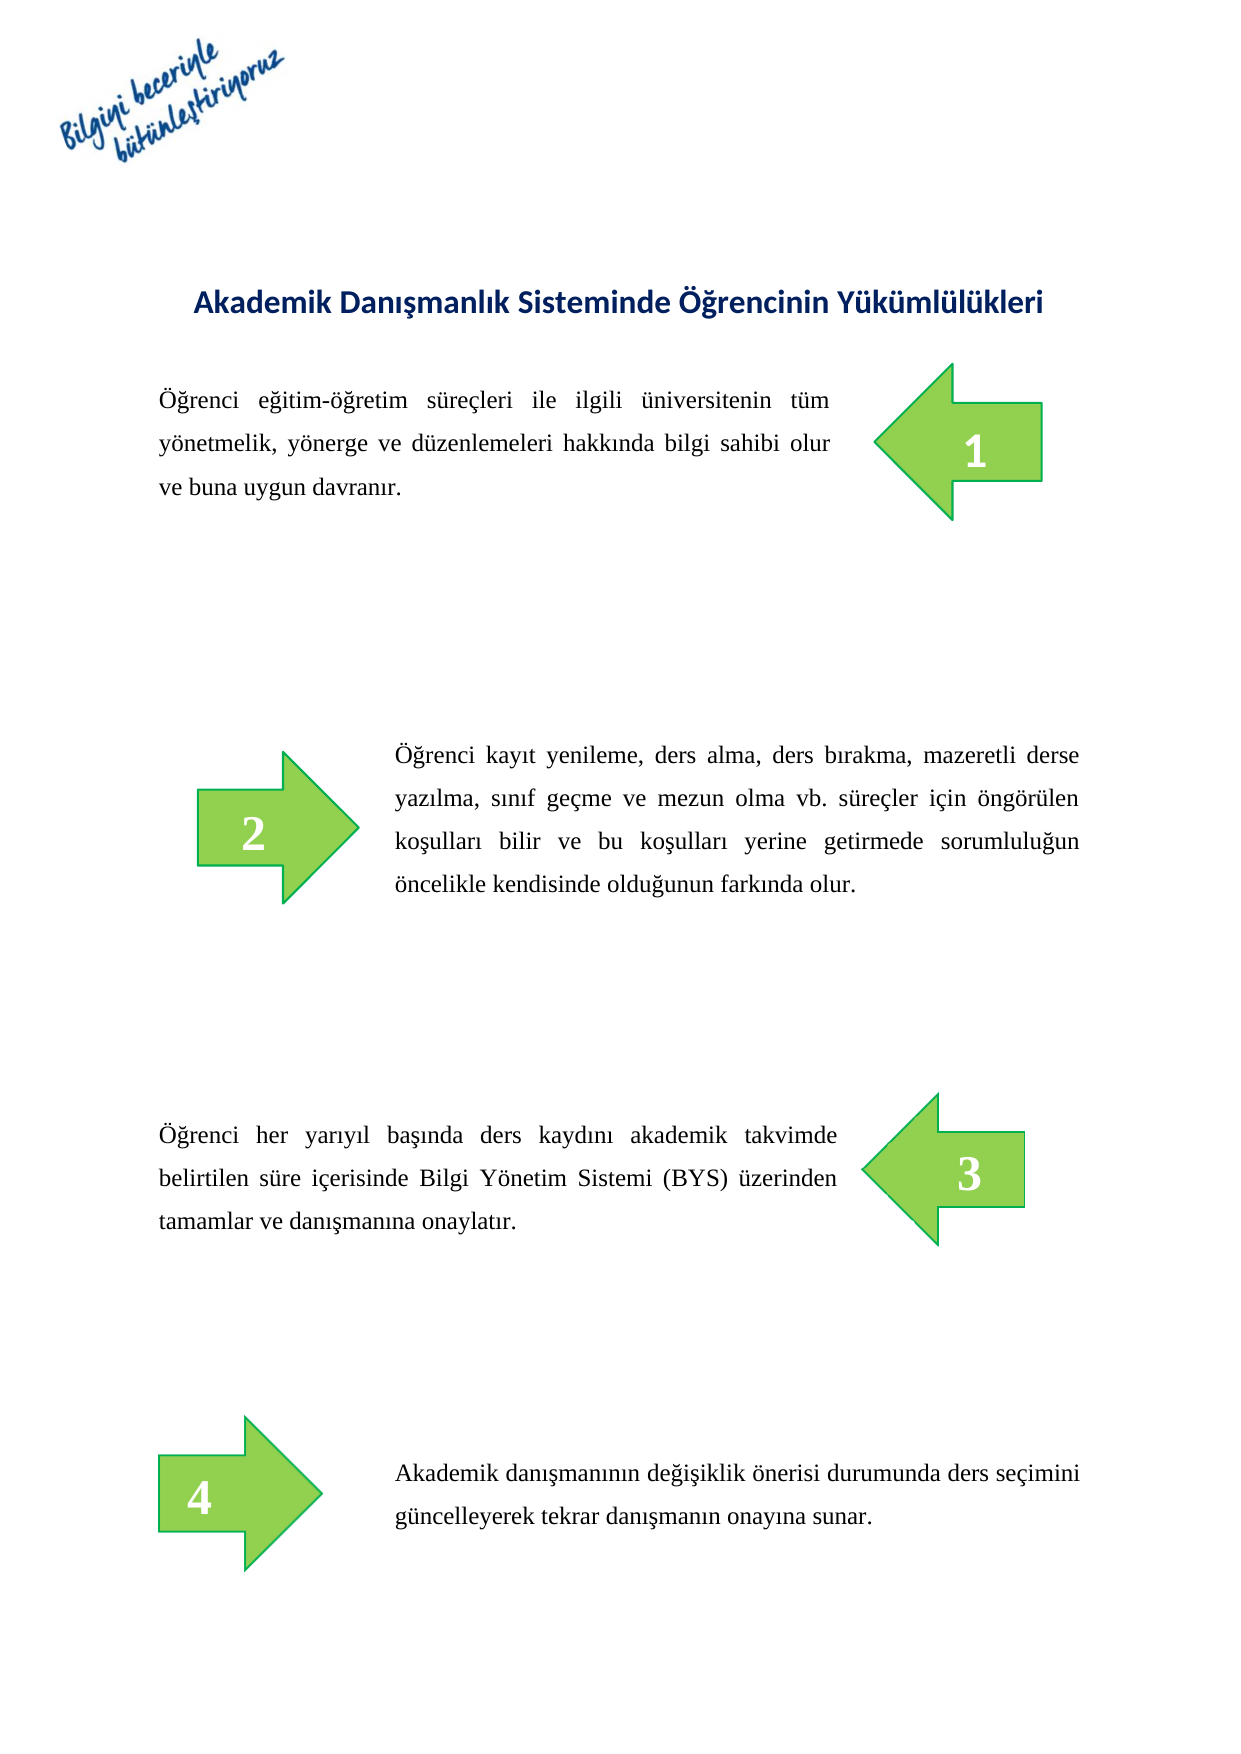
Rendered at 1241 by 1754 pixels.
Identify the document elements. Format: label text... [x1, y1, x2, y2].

text Akademik danışmanının değişiklik önerisi durumunda ders seçimini güncelleyerek tekrar danışmanın onayına sunar. [394, 1458, 1080, 1529]
picture [860, 1091, 1025, 1247]
text Öğrenci eğitim-öğretim süreçleri ile ilgili üniversitenin tüm yönetmelik, yönerge ve düzenlemeleri hakkında bilgi sahibi olur ve buna uygun davranır. [159, 385, 830, 500]
text Öğrenci her yarıyıl başında ders kaydını akademik takvimde belirtilen süre içerisinde Bilgi Yönetim Sistemi (BYS) üzerinden tamamlar ve danışmanına onaylatır. [159, 1120, 838, 1235]
picture [158, 1414, 324, 1573]
picture [52, 3, 297, 190]
text Öğrenci kayıt yenileme, ders alma, ders bırakma, mazeretli derse yazılma, sınıf geçme ve mezun olma vb. süreçler için öngörülen koşulları bilir ve bu koşulları yerine getirmede sorumluluğun öncelikle kendisinde olduğunun farkında olur. [394, 740, 1080, 898]
subtitle Akademik Danışmanlık Sisteminde Öğrencinin Yükümlülükleri [193, 282, 1105, 322]
